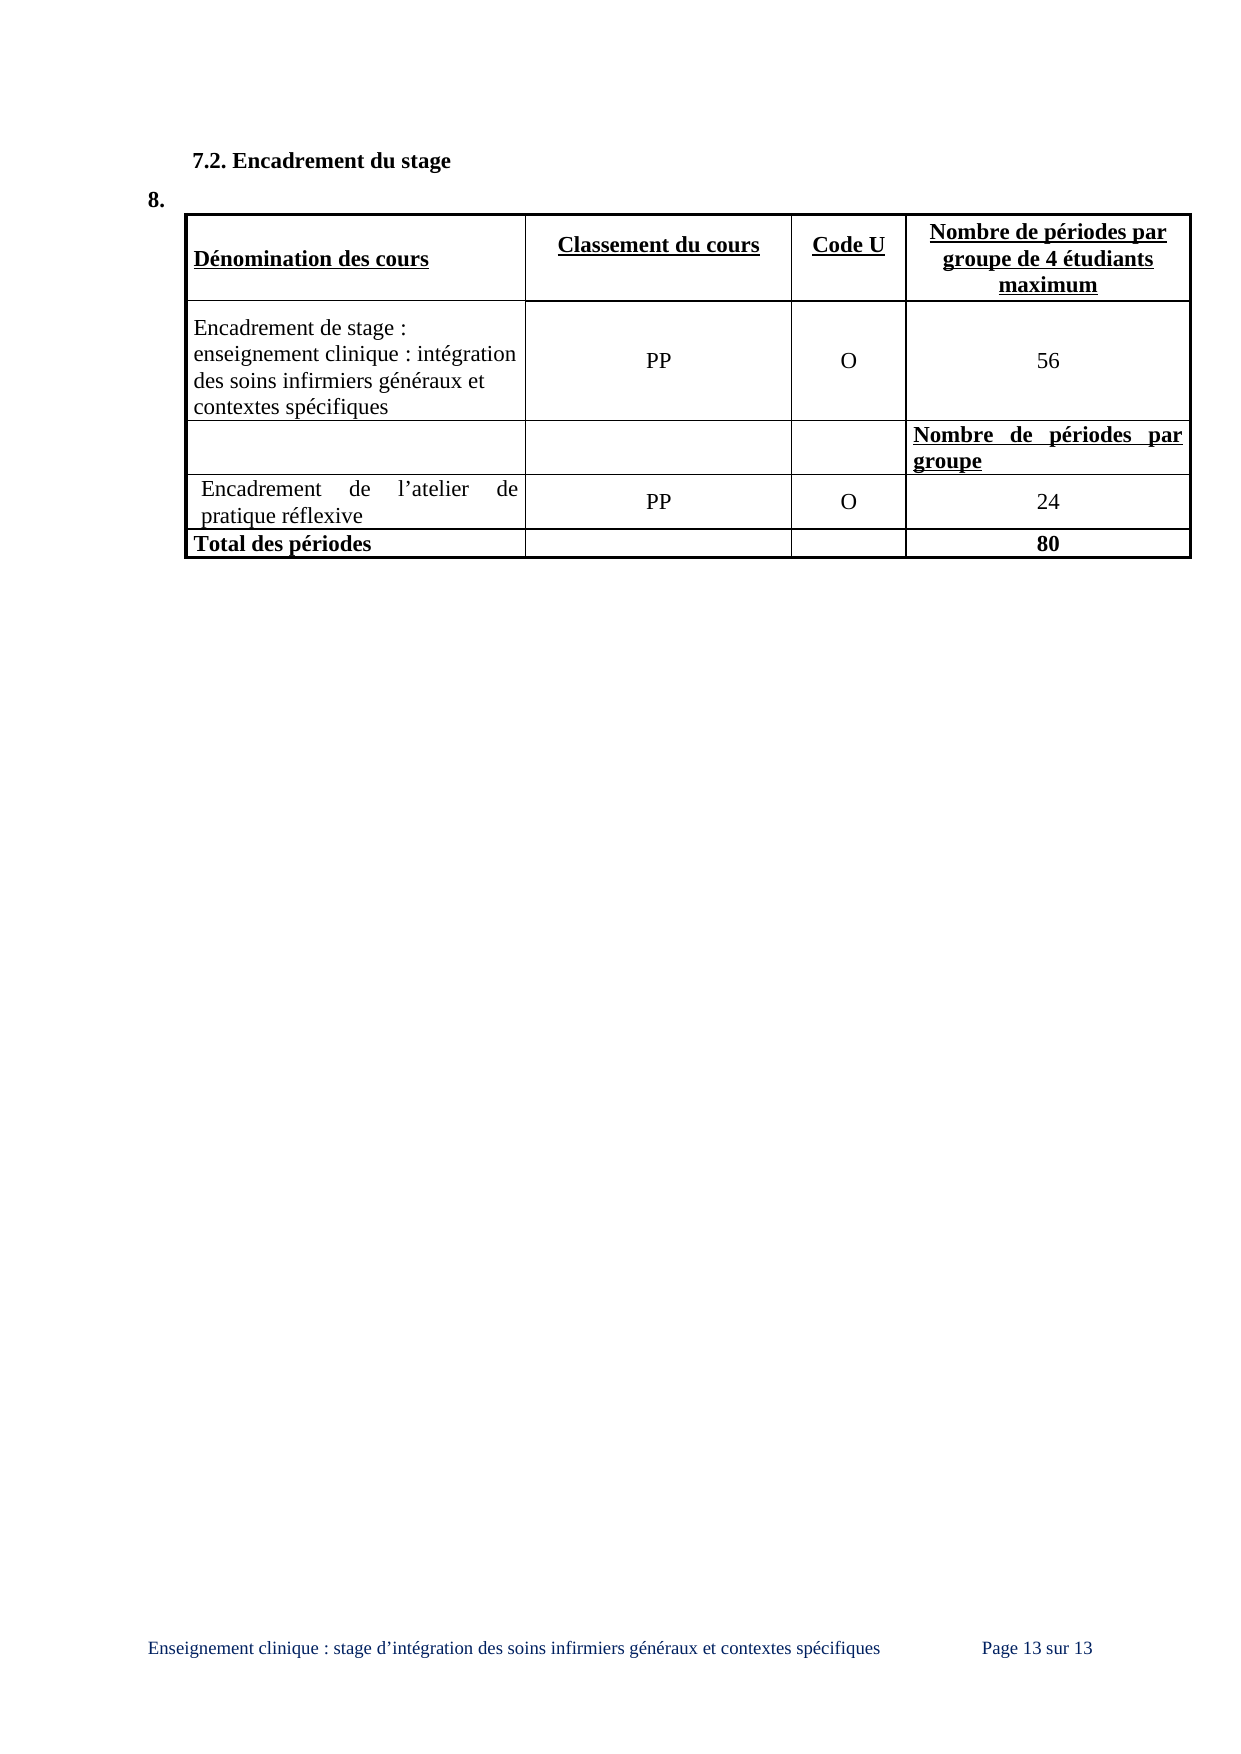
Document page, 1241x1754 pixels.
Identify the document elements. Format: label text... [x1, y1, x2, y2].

table_cell 80 [907, 530, 1189, 556]
table_header Code U [792, 216, 905, 300]
table_cell 56 [907, 302, 1189, 419]
text 7.2. Encadrement du stage [192, 148, 1093, 174]
table_cell O [792, 475, 905, 528]
table_cell Nombre de périodes par groupe [907, 421, 1189, 474]
table_cell [792, 530, 905, 556]
table_cell PP [526, 475, 791, 528]
table_header Classement du cours [526, 216, 791, 300]
table_cell PP [526, 302, 791, 419]
table_cell [792, 421, 905, 474]
table_cell O [792, 302, 905, 419]
table_cell [188, 421, 525, 474]
table_cell Total des périodes [188, 530, 525, 556]
table_cell 24 [907, 475, 1189, 528]
table_cell [526, 421, 791, 474]
table_header Nombre de périodes par groupe de 4 étudiants maximum [907, 216, 1189, 300]
table_header Dénomination des cours [188, 216, 525, 300]
table_cell Encadrement de l’atelier de pratique réflexive [188, 475, 525, 528]
table_cell Encadrement de stage : enseignement clinique : intégration des soins infirmiers généraux et contextes spécifiques [188, 301, 525, 419]
table_cell [526, 530, 791, 556]
